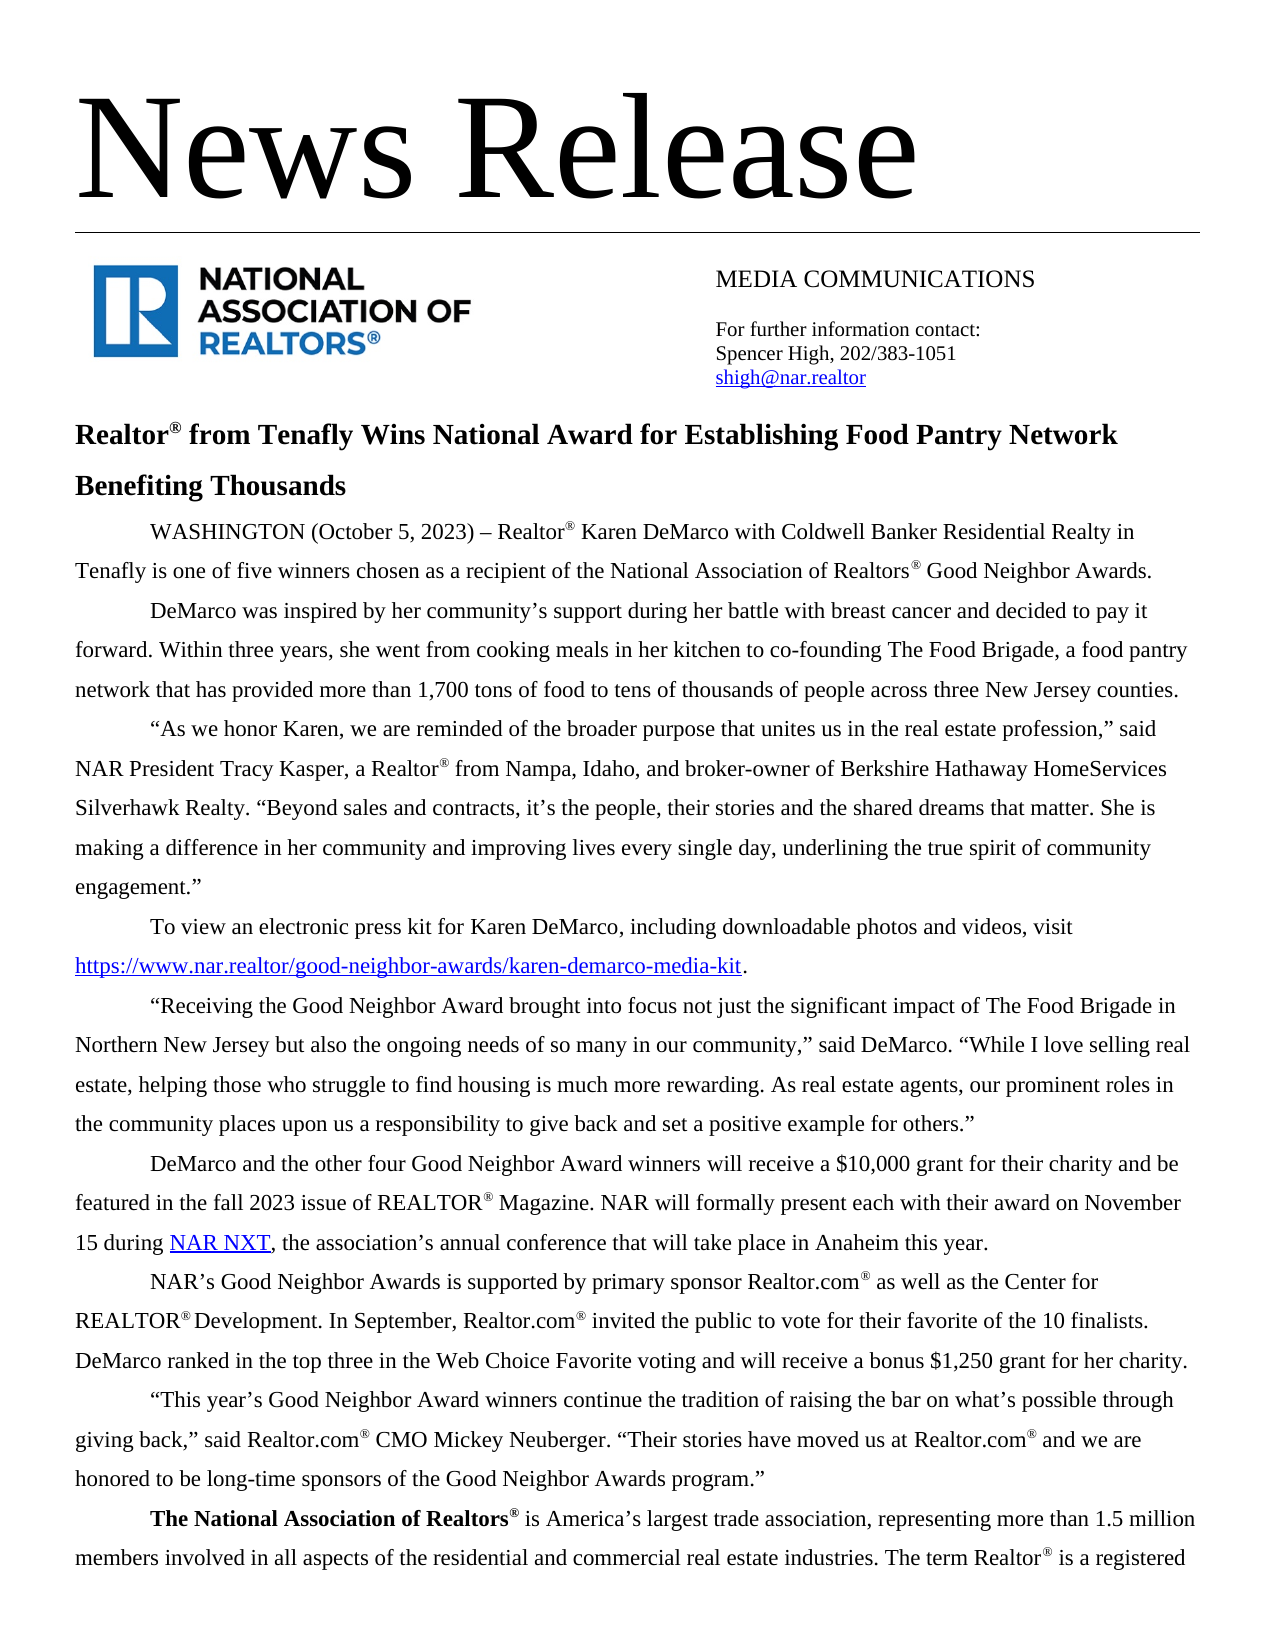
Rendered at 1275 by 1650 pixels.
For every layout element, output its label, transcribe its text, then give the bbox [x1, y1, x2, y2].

text News Release [75, 57, 1200, 232]
picture [88, 256, 476, 367]
text NAR’s Good Neighbor Awards is supported by primary sponsor Realtor.com® as well as the Center for REALTOR® Development. In September, Realtor.com® invited the public to vote for their favorite of the 10 finalists. DeMarco ranked in the top three in the Web Choice Favorite voting and will receive a bonus $1,250 grant for her charity. [75, 1268, 1200, 1373]
text DeMarco and the other four Good Neighbor Award winners will receive a $10,000 grant for their charity and be featured in the fall 2023 issue of REALTOR® Magazine. NAR will formally present each with their award on November 15 during NAR NXT, the association’s annual conference that will take place in Anaheim this year. [75, 1149, 1200, 1255]
table_header [77, 233, 704, 417]
text To view an electronic press kit for Karen DeMarco, including downloadable photos and videos, visit https://www.nar.realtor/good-neighbor-awards/karen-demarco-media-kit. [75, 913, 1200, 978]
text “This year’s Good Neighbor Award winners continue the tradition of raising the bar on what’s possible through giving back,” said Realtor.com® CMO Mickey Neuberger. “Their stories have moved us at Realtor.com® and we are honored to be long-time sponsors of the Good Neighbor Awards program.” [75, 1386, 1200, 1492]
table_header MEDIA COMMUNICATIONS For further information contact: Spencer High, 202/383-1051 shigh@nar.realtor [704, 233, 1061, 417]
text “As we honor Karen, we are reminded of the broader purpose that unites us in the real estate profession,” said NAR President Tracy Kasper, a Realtor® from Nampa, Idaho, and broker-owner of Berkshire Hathaway HomeServices Silverhawk Realty. “Beyond sales and contracts, it’s the people, their stories and the shared dreams that matter. She is making a difference in her community and improving lives every single day, underlining the true spirit of community engagement.” [75, 715, 1200, 899]
text Realtor® from Tenafly Wins National Award for Establishing Food Pantry Network Benefiting Thousands [75, 417, 1200, 501]
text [75, 1505, 1200, 1571]
text WASHINGTON (October 5, 2023) – Realtor® Karen DeMarco with Coldwell Banker Residential Realty in Tenafly is one of five winners chosen as a recipient of the National Association of Realtors® Good Neighbor Awards. [75, 518, 1200, 584]
text “Receiving the Good Neighbor Award brought into focus not just the significant impact of The Food Brigade in Northern New Jersey but also the ongoing needs of so many in our community,” said DeMarco. “While I love selling real estate, helping those who struggle to find housing is much more rewarding. As real estate agents, our prominent roles in the community places upon us a responsibility to give back and set a positive example for others.” [75, 992, 1200, 1136]
text DeMarco was inspired by her community’s support during her battle with breast cancer and decided to pay it forward. Within three years, she went from cooking meals in her kitchen to co-founding The Food Brigade, a food pantry network that has provided more than 1,700 tons of food to tens of thousands of people across three New Jersey counties. [75, 597, 1200, 702]
